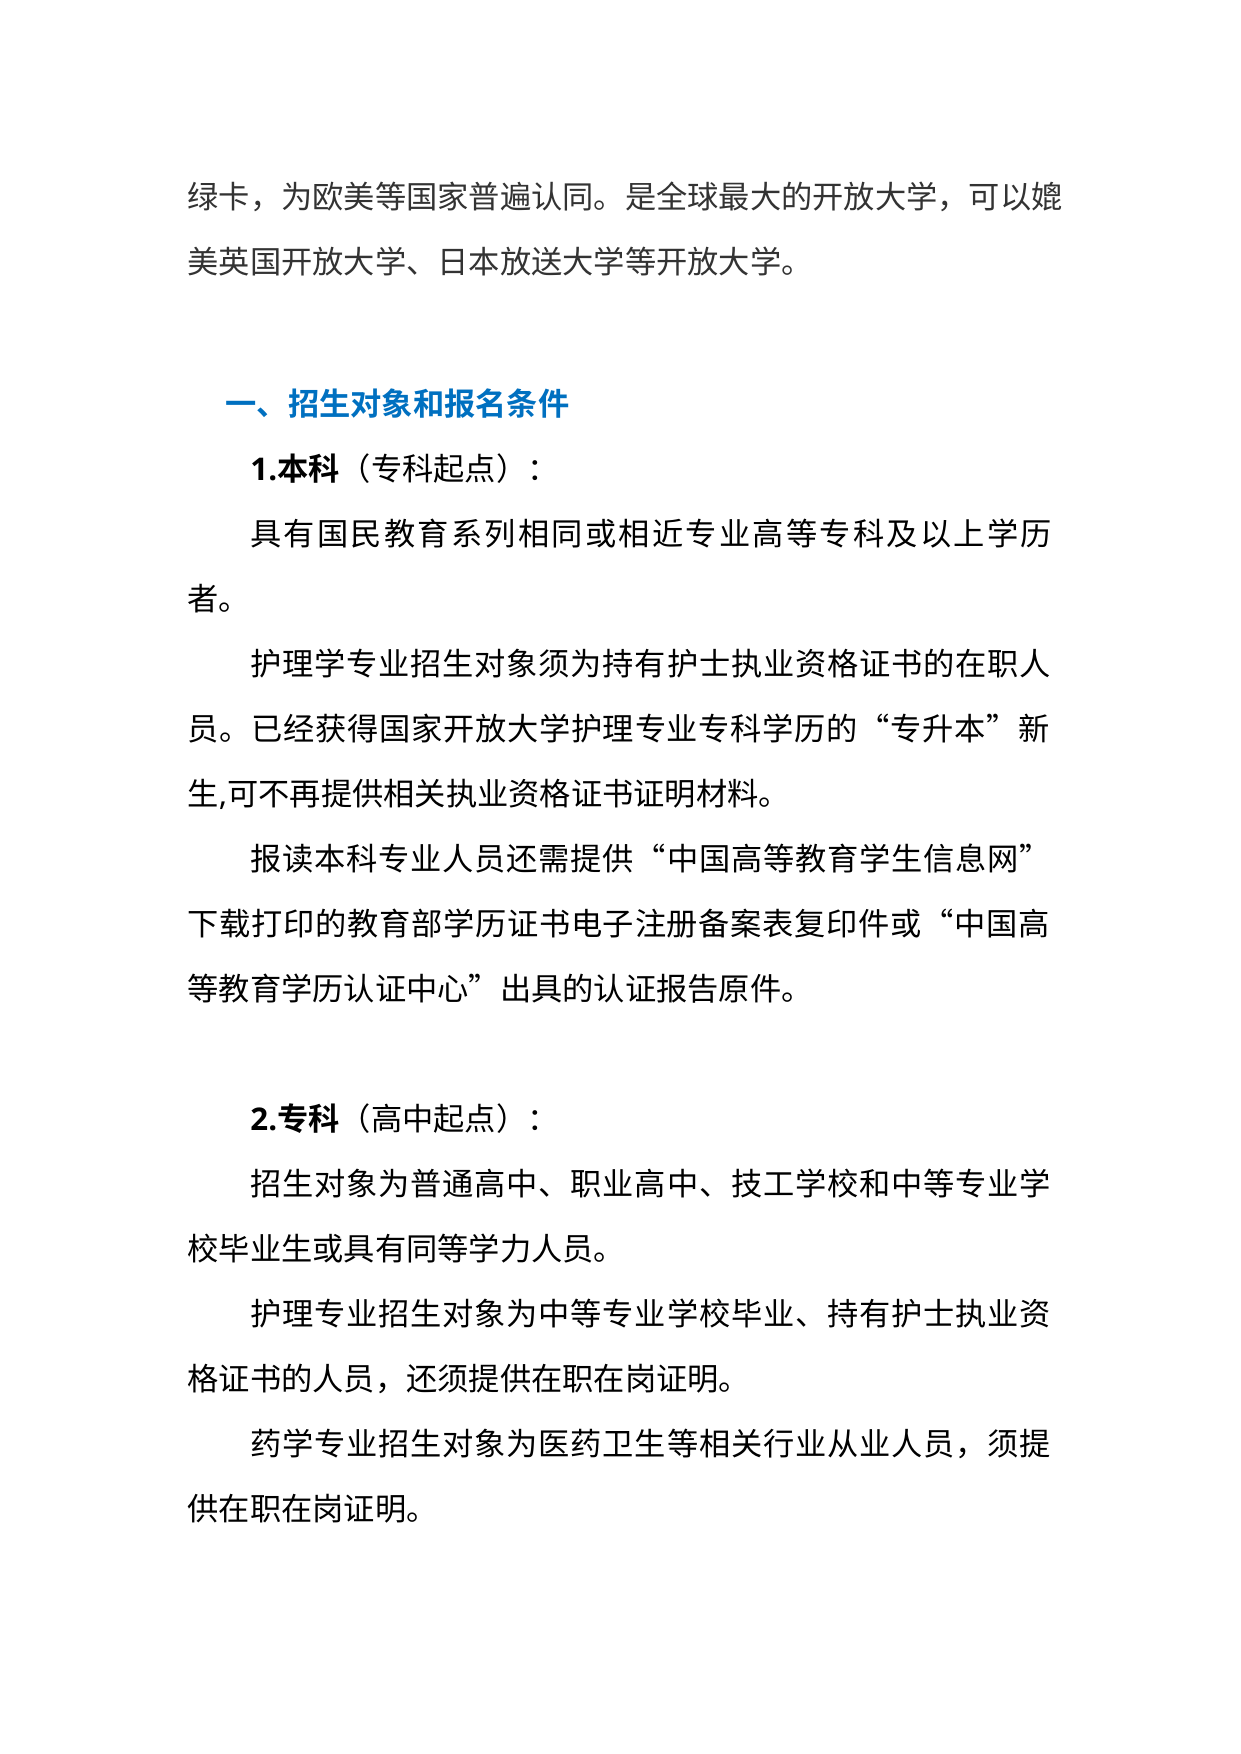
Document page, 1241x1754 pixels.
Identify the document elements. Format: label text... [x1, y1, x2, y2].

text 招生对象为普通高中、职业高中、技工学校和中等专业学校毕业生或具有同等学力人员。 [187, 1149, 1053, 1279]
text 一、招生对象和报名条件 [187, 369, 1053, 434]
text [187, 162, 1071, 292]
text 1.本科（专科起点）： [187, 434, 1053, 499]
text 药学专业招生对象为医药卫生等相关行业从业人员，须提供在职在岗证明。 [187, 1409, 1053, 1539]
text 护理学专业招生对象须为持有护士执业资格证书的在职人员。已经获得国家开放大学护理专业专科学历的“专升本”新生,可不再提供相关执业资格证书证明材料。 [187, 629, 1053, 824]
text 2.专科（高中起点）： [187, 1084, 1053, 1149]
text 护理专业招生对象为中等专业学校毕业、持有护士执业资格证书的人员，还须提供在职在岗证明。 [187, 1279, 1053, 1409]
text 报读本科专业人员还需提供“中国高等教育学生信息网”下载打印的教育部学历证书电子注册备案表复印件或“中国高等教育学历认证中心”出具的认证报告原件。 [187, 824, 1053, 1019]
text 具有国民教育系列相同或相近专业高等专科及以上学历者。 [187, 499, 1053, 629]
